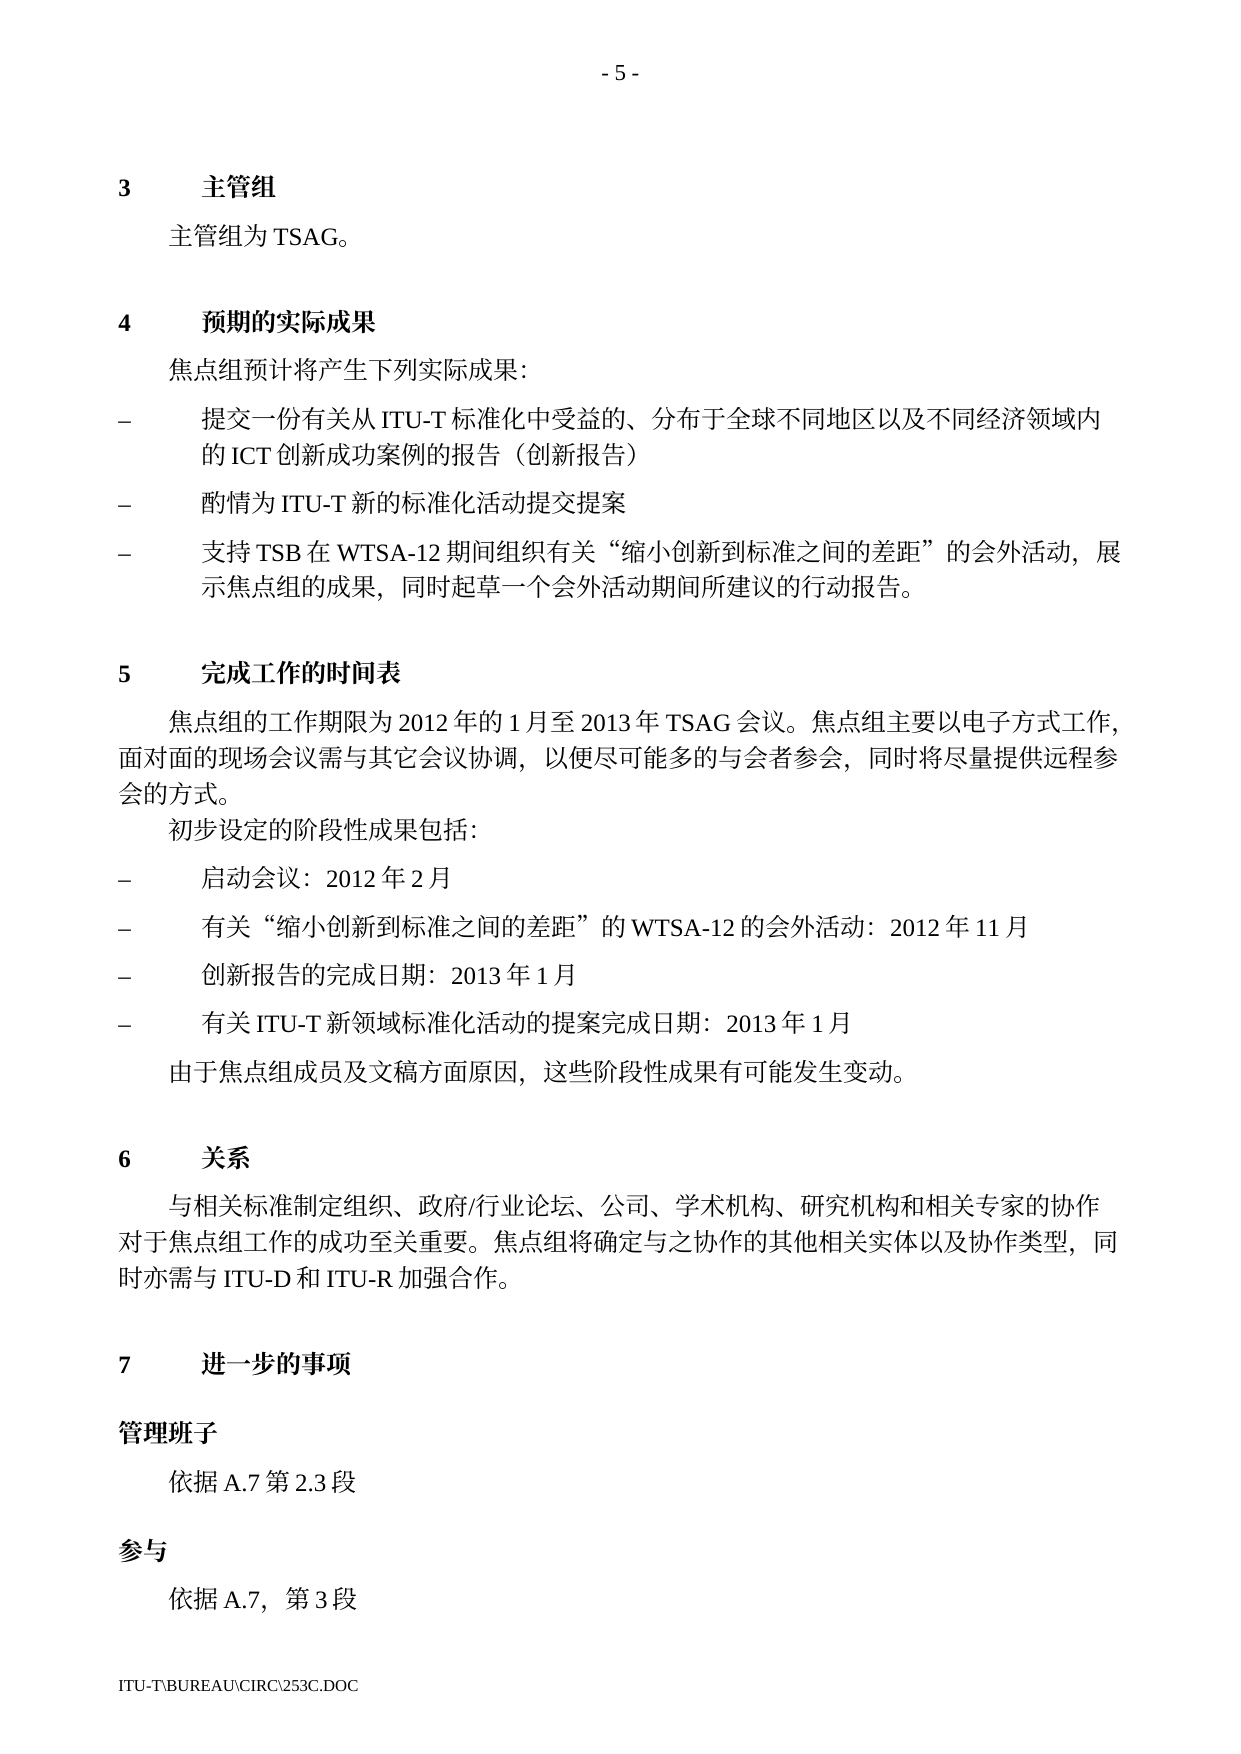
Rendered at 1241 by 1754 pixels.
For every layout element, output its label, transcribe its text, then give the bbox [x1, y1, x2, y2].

text 依据A.7，第3段 [118, 1580, 1122, 1616]
text 与相关标准制定组织、政府/行业论坛、公司、学术机构、研究机构和相关专家的协作对于焦点组工作的成功至关重要。焦点组将确定与之协作的其他相关实体以及协作类型，同时亦需与ITU-D和ITU-R加强合作。 [118, 1187, 1122, 1295]
text 依据A.7第2.3段 [118, 1462, 1122, 1498]
text 主管组为TSAG。 [118, 217, 1122, 252]
subtitle 7 进一步的事项 [118, 1345, 1122, 1381]
text – 酌情为ITU-T新的标准化活动提交提案 [118, 484, 1122, 520]
text – 支持TSB在WTSA-12期间组织有关“缩小创新到标准之间的差距”的会外活动，展示焦点组的成果，同时起草一个会外活动期间所建议的行动报告。 [118, 532, 1122, 604]
text 初步设定的阶段性成果包括： [118, 810, 1122, 846]
subtitle 6 关系 [118, 1138, 1122, 1174]
text 焦点组预计将产生下列实际成果： [118, 351, 1122, 387]
text 由于焦点组成员及文稿方面原因，这些阶段性成果有可能发生变动。 [118, 1052, 1122, 1088]
subtitle 4 预期的实际成果 [118, 302, 1122, 338]
text – 有关ITU-T新领域标准化活动的提案完成日期：2013年1月 [118, 1004, 1122, 1040]
subtitle 3 主管组 [118, 168, 1122, 204]
subtitle 管理班子 [118, 1414, 1122, 1450]
text – 有关“缩小创新到标准之间的差距”的WTSA-12的会外活动：2012年11月 [118, 907, 1122, 943]
subtitle 参与 [118, 1532, 1122, 1568]
text 焦点组的工作期限为2012年的1月至2013年TSAG会议。焦点组主要以电子方式工作，面对面的现场会议需与其它会议协调，以便尽可能多的与会者参会，同时将尽量提供远程参会的方式。 [118, 702, 1122, 810]
text – 提交一份有关从ITU-T标准化中受益的、分布于全球不同地区以及不同经济领域内的ICT创新成功案例的报告（创新报告） [118, 399, 1122, 471]
subtitle 5 完成工作的时间表 [118, 654, 1122, 690]
text – 启动会议：2012年2月 [118, 859, 1122, 895]
text – 创新报告的完成日期：2013年1月 [118, 956, 1122, 992]
